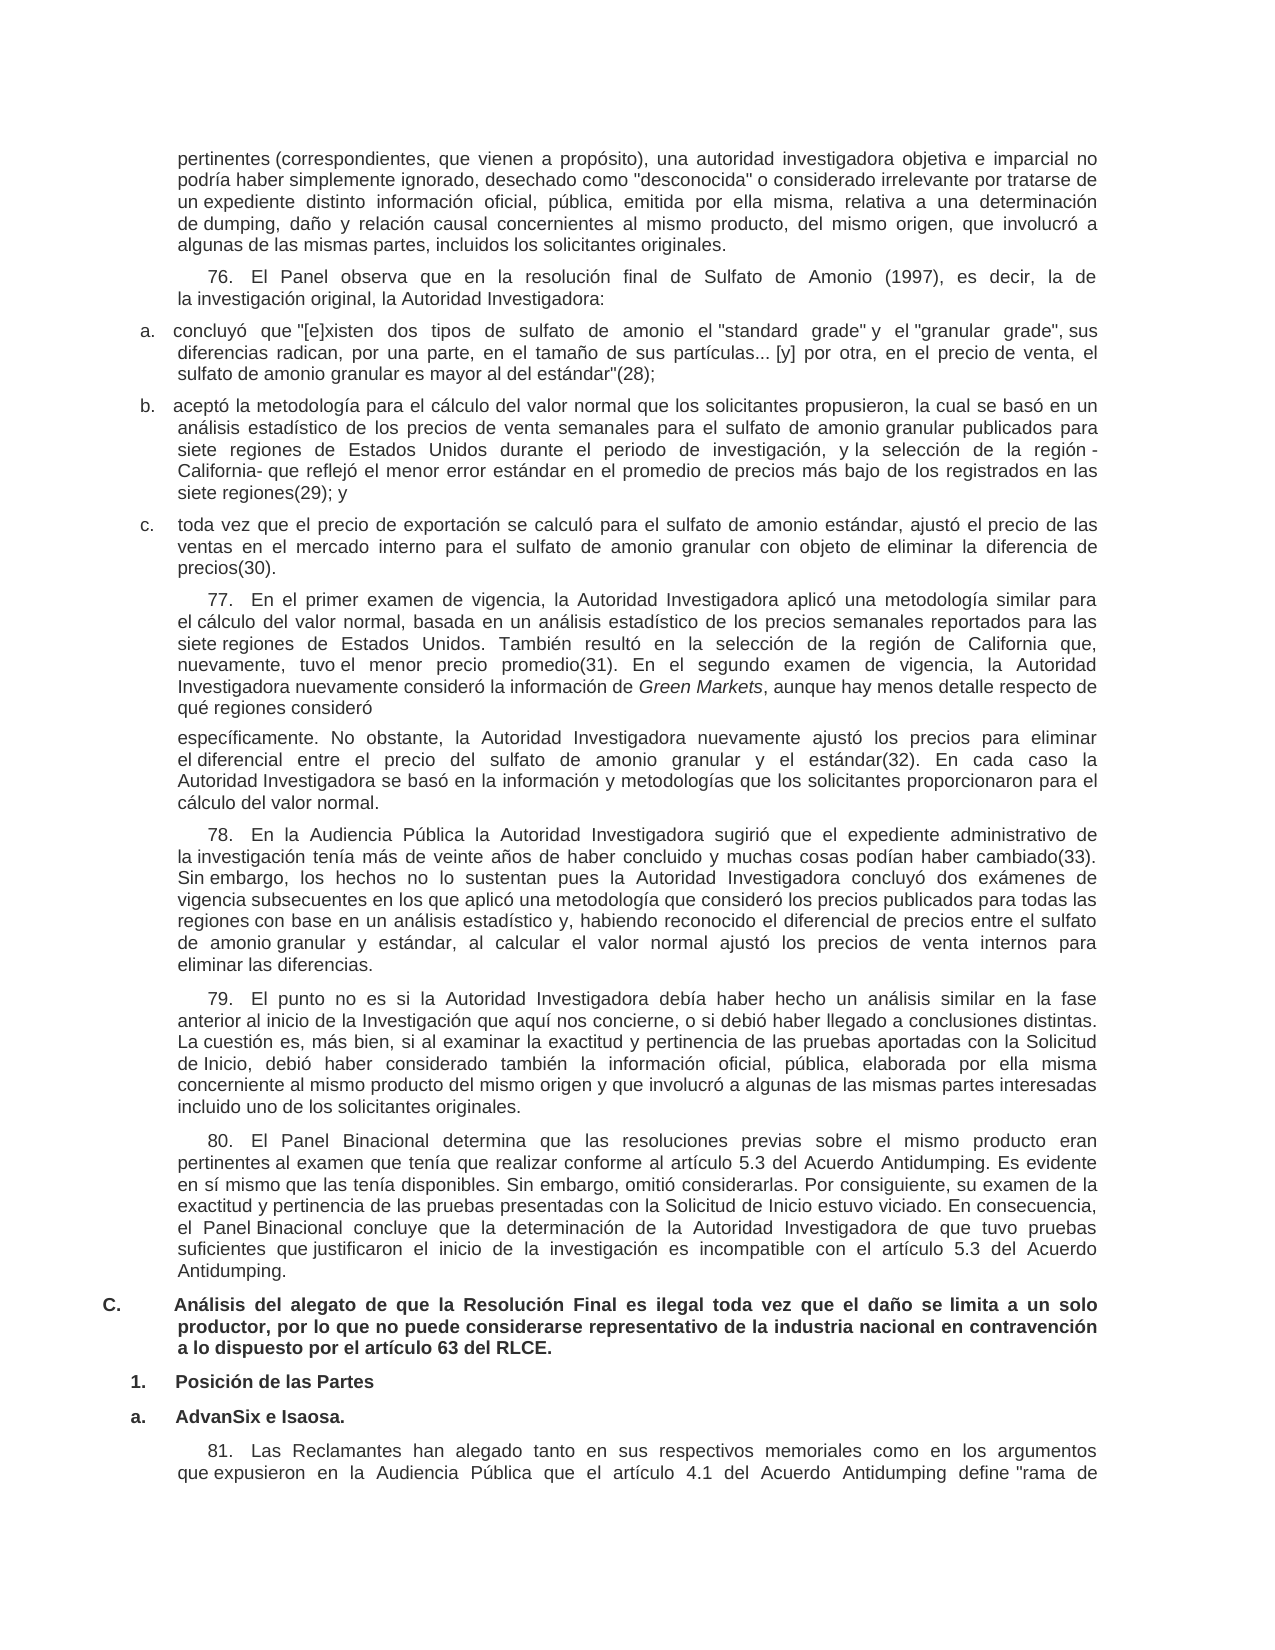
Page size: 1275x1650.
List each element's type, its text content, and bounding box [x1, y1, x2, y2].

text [177, 148, 1098, 255]
text específicamente. No obstante, la Autoridad Investigadora nuevamente ajustó los precios para eliminar el diferencial entre el precio del sulfato de amonio granular y el estándar(32). En cada caso la Autoridad Investigadora se basó en la información y metodologías que los solicitantes proporcionaron para el cálculo del valor normal. [177, 727, 1098, 813]
text c. toda vez que el precio de exportación se calculó para el sulfato de amonio estándar, ajustó el precio de las ventas en el mercado interno para el sulfato de amonio granular con objeto de eliminar la diferencia de precios(30). [140, 512, 1098, 579]
text 80. El Panel Binacional determina que las resoluciones previas sobre el mismo producto eran pertinentes al examen que tenía que realizar conforme al artículo 5.3 del Acuerdo Antidumping. Es evidente en sí mismo que las tenía disponibles. Sin embargo, omitió considerarlas. Por consiguiente, su examen de la exactitud y pertinencia de las pruebas presentadas con la Solicitud de Inicio estuvo viciado. En consecuencia, el Panel Binacional concluye que la determinación de la Autoridad Investigadora de que tuvo pruebas suficientes que justificaron el inicio de la investigación es incompatible con el artículo 5.3 del Acuerdo Antidumping. [177, 1128, 1098, 1281]
text 78. En la Audiencia Pública la Autoridad Investigadora sugirió que el expediente administrativo de la investigación tenía más de veinte años de haber concluido y muchas cosas podían haber cambiado(33). Sin embargo, los hechos no lo sustentan pues la Autoridad Investigadora concluyó dos exámenes de vigencia subsecuentes en los que aplicó una metodología que consideró los precios publicados para todas las regiones con base en un análisis estadístico y, habiendo reconocido el diferencial de precios entre el sulfato de amonio granular y estándar, al calcular el valor normal ajustó los precios de venta internos para eliminar las diferencias. [177, 822, 1098, 975]
text 1. Posición de las Partes [130, 1369, 1098, 1393]
text 77. En el primer examen de vigencia, la Autoridad Investigadora aplicó una metodología similar para el cálculo del valor normal, basada en un análisis estadístico de los precios semanales reportados para las siete regiones de Estados Unidos. También resultó en la selección de la región de California que, nuevamente, tuvo el menor precio promedio(31). En el segundo examen de vigencia, la Autoridad Investigadora nuevamente consideró la información de Green Markets, aunque hay menos detalle respecto de qué regiones consideró [177, 587, 1098, 719]
text 76. El Panel observa que en la resolución final de Sulfato de Amonio (1997), es decir, la de la investigación original, la Autoridad Investigadora: [177, 264, 1098, 309]
text b. aceptó la metodología para el cálculo del valor normal que los solicitantes propusieron, la cual se basó en un análisis estadístico de los precios de venta semanales para el sulfato de amonio granular publicados para siete regiones de Estados Unidos durante el periodo de investigación, y la selección de la región -California- que reflejó el menor error estándar en el promedio de precios más bajo de los registrados en las siete regiones(29); y [140, 393, 1098, 503]
text a. concluyó que "[e]xisten dos tipos de sulfato de amonio el "standard grade" y el "granular grade", sus diferencias radican, por una parte, en el tamaño de sus partículas... [y] por otra, en el precio de venta, el sulfato de amonio granular es mayor al del estándar"(28); [140, 318, 1098, 385]
text C. Análisis del alegato de que la Resolución Final es ilegal toda vez que el daño se limita a un solo productor, por lo que no puede considerarse representativo de la industria nacional en contravención a lo dispuesto por el artículo 63 del RLCE. [102, 1292, 1098, 1359]
text 79. El punto no es si la Autoridad Investigadora debía haber hecho un análisis similar en la fase anterior al inicio de la Investigación que aquí nos concierne, o si debió haber llegado a conclusiones distintas. La cuestión es, más bien, si al examinar la exactitud y pertinencia de las pruebas aportadas con la Solicitud de Inicio, debió haber considerado también la información oficial, pública, elaborada por ella misma concerniente al mismo producto del mismo origen y que involucró a algunas de las mismas partes interesadas incluido uno de los solicitantes originales. [177, 986, 1098, 1117]
text a. AdvanSix e Isaosa. [130, 1404, 1098, 1428]
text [177, 1438, 1098, 1484]
